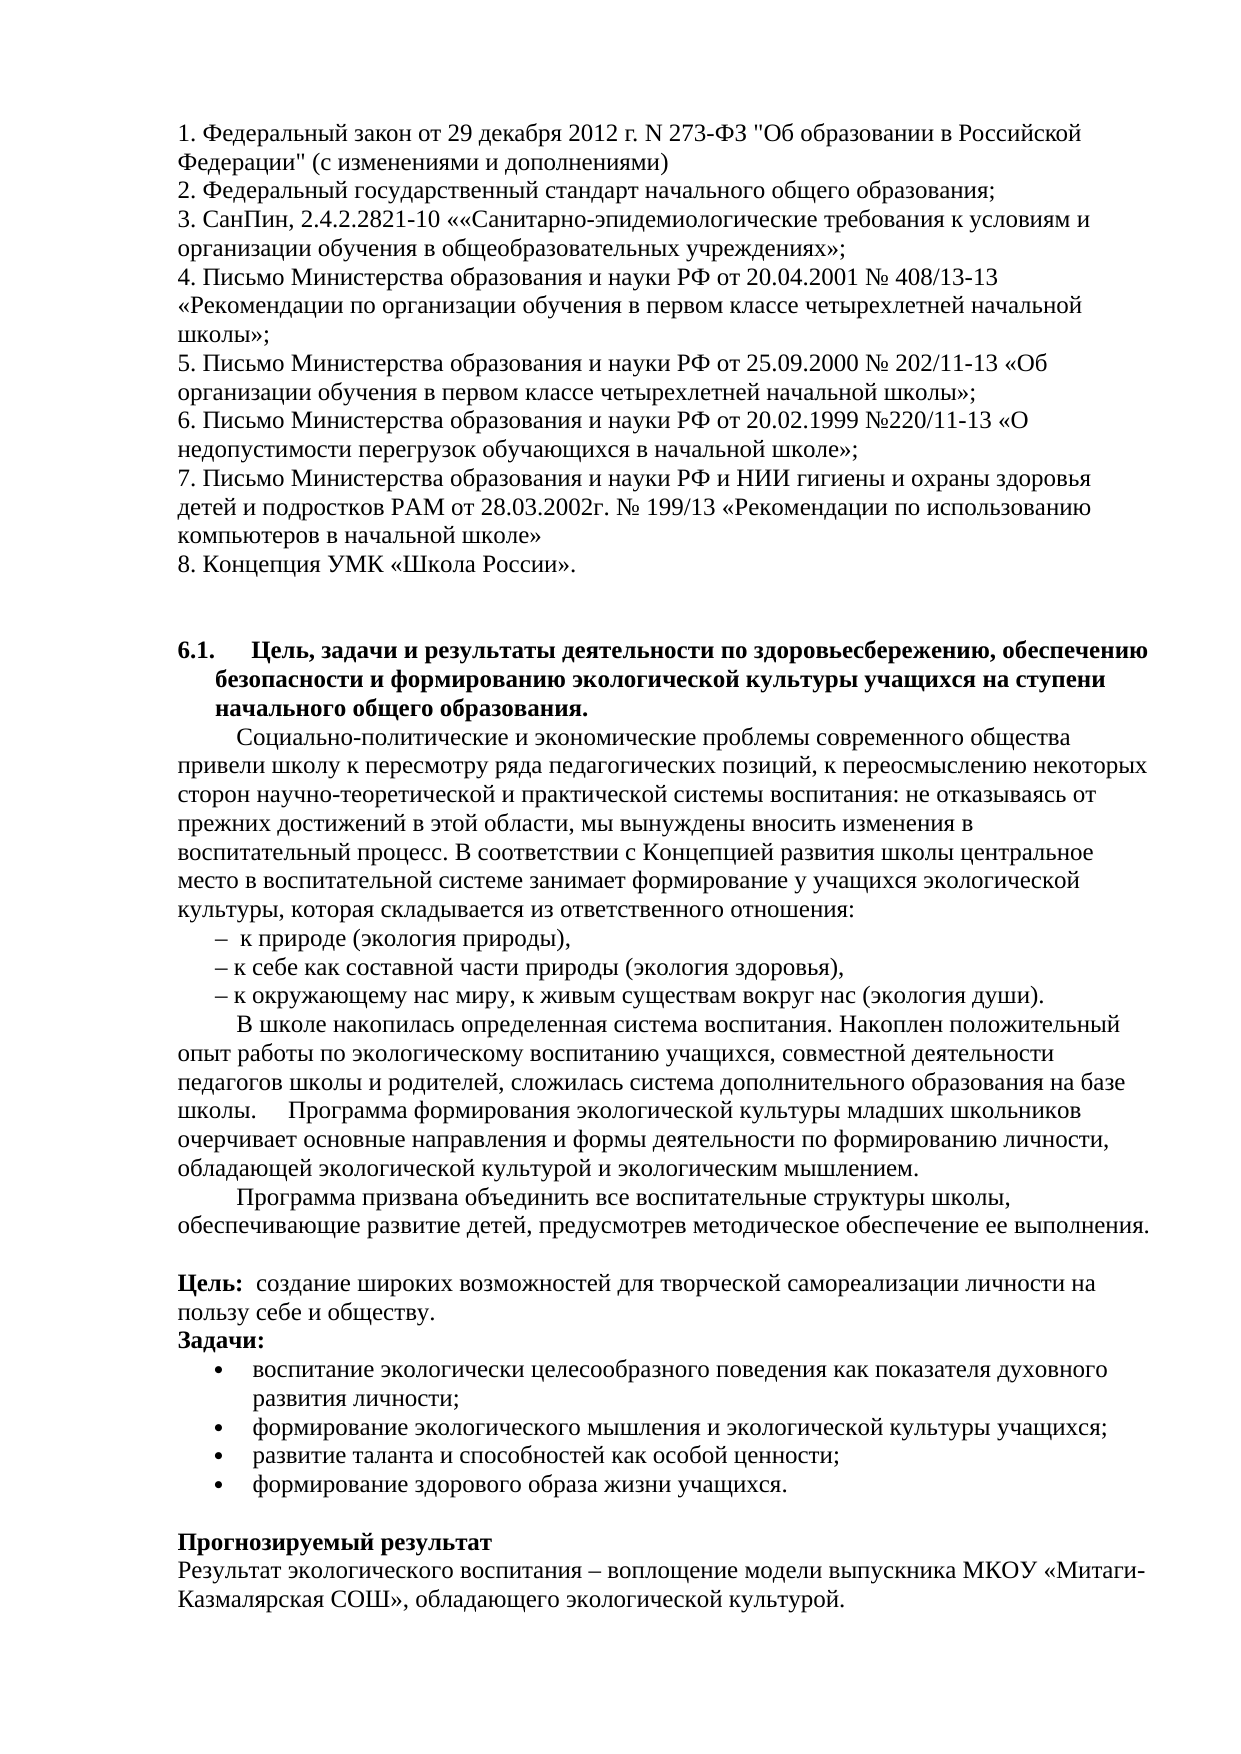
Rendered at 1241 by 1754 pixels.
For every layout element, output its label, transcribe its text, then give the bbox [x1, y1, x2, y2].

text 7. Письмо Министерства образования и науки РФ и НИИ гигиены и охраны здоровья детей и подростков РАМ от 28.03.2002г. № 199/13 «Рекомендации по использованию компьютеров в начальной школе» [177, 463, 1152, 549]
text 2. Федеральный государственный стандарт начального общего образования; [177, 176, 1152, 204]
text Социально-политические и экономические проблемы современного общества привели школу к пересмотру ряда педагогических позиций, к переосмыслению некоторых сторон научно-теоретической и практической системы воспитания: не отказываясь от прежних достижений в этой области, мы вынуждены вносить изменения в воспитательный процесс. В соответствии с Концепцией развития школы центральное место в воспитательной системе занимает формирование у учащихся экологической культуры, которая складывается из ответственного отношения: [177, 722, 1152, 923]
list формирование здорового образа жизни учащихся. [215, 1469, 1152, 1498]
list Цель, задачи и результаты деятельности по здоровьесбережению, обеспечению безопасности и формированию экологической культуры учащихся на ступени начального общего образования. [177, 636, 1152, 722]
text Результат экологического воспитания – воплощение модели выпускника МКОУ «Митаги-Казмалярская СОШ», обладающего экологической культурой. [177, 1556, 1152, 1613]
text 3. СанПин, 2.4.2.2821-10 ««Санитарно-эпидемиологические требования к условиям и организации обучения в общеобразовательных учреждениях»; [177, 204, 1152, 262]
text 5. Письмо Министерства образования и науки РФ от 25.09.2000 № 202/11-13 «Об организации обучения в первом классе четырехлетней начальной школы»; [177, 348, 1152, 406]
text Задачи: [177, 1326, 1152, 1354]
text Цель: создание широких возможностей для творческой самореализации личности на пользу себе и обществу. [177, 1268, 1152, 1326]
text 1. Федеральный закон от 29 декабря 2012 г. N 273-ФЗ "Об образовании в Российской Федерации" (с изменениями и дополнениями) [177, 118, 1152, 176]
text Программа призвана объединить все воспитательные структуры школы, обеспечивающие развитие детей, предусмотрев методическое обеспечение ее выполнения. [177, 1182, 1152, 1239]
list развитие таланта и способностей как особой ценности; [215, 1441, 1152, 1469]
text 4. Письмо Министерства образования и науки РФ от 20.04.2001 № 408/13-13 «Рекомендации по организации обучения в первом классе четырехлетней начальной школы»; [177, 262, 1152, 348]
text Прогнозируемый результат [177, 1527, 1152, 1556]
text – к природе (экология природы), – к себе как составной части природы (экология здоровья), – к окружающему нас миру, к живым существам вокруг нас (экология души). [215, 923, 1152, 1009]
text 8. Концепция УМК «Школа России». [177, 549, 1152, 578]
text 6. Письмо Министерства образования и науки РФ от 20.02.1999 №220/11-13 «О недопустимости перегрузок обучающихся в начальной школе»; [177, 406, 1152, 463]
list воспитание экологически целесообразного поведения как показателя духовного развития личности; [215, 1354, 1152, 1412]
list формирование экологического мышления и экологической культуры учащихся; [215, 1412, 1152, 1441]
text В школе накопилась определенная система воспитания. Накоплен положительный опыт работы по экологическому воспитанию учащихся, совместной деятельности педагогов школы и родителей, сложилась система дополнительного образования на базе школы. Программа формирования экологической культуры младших школьников очерчивает основные направления и формы деятельности по формированию личности, обладающей экологической культурой и экологическим мышлением. [177, 1009, 1152, 1182]
